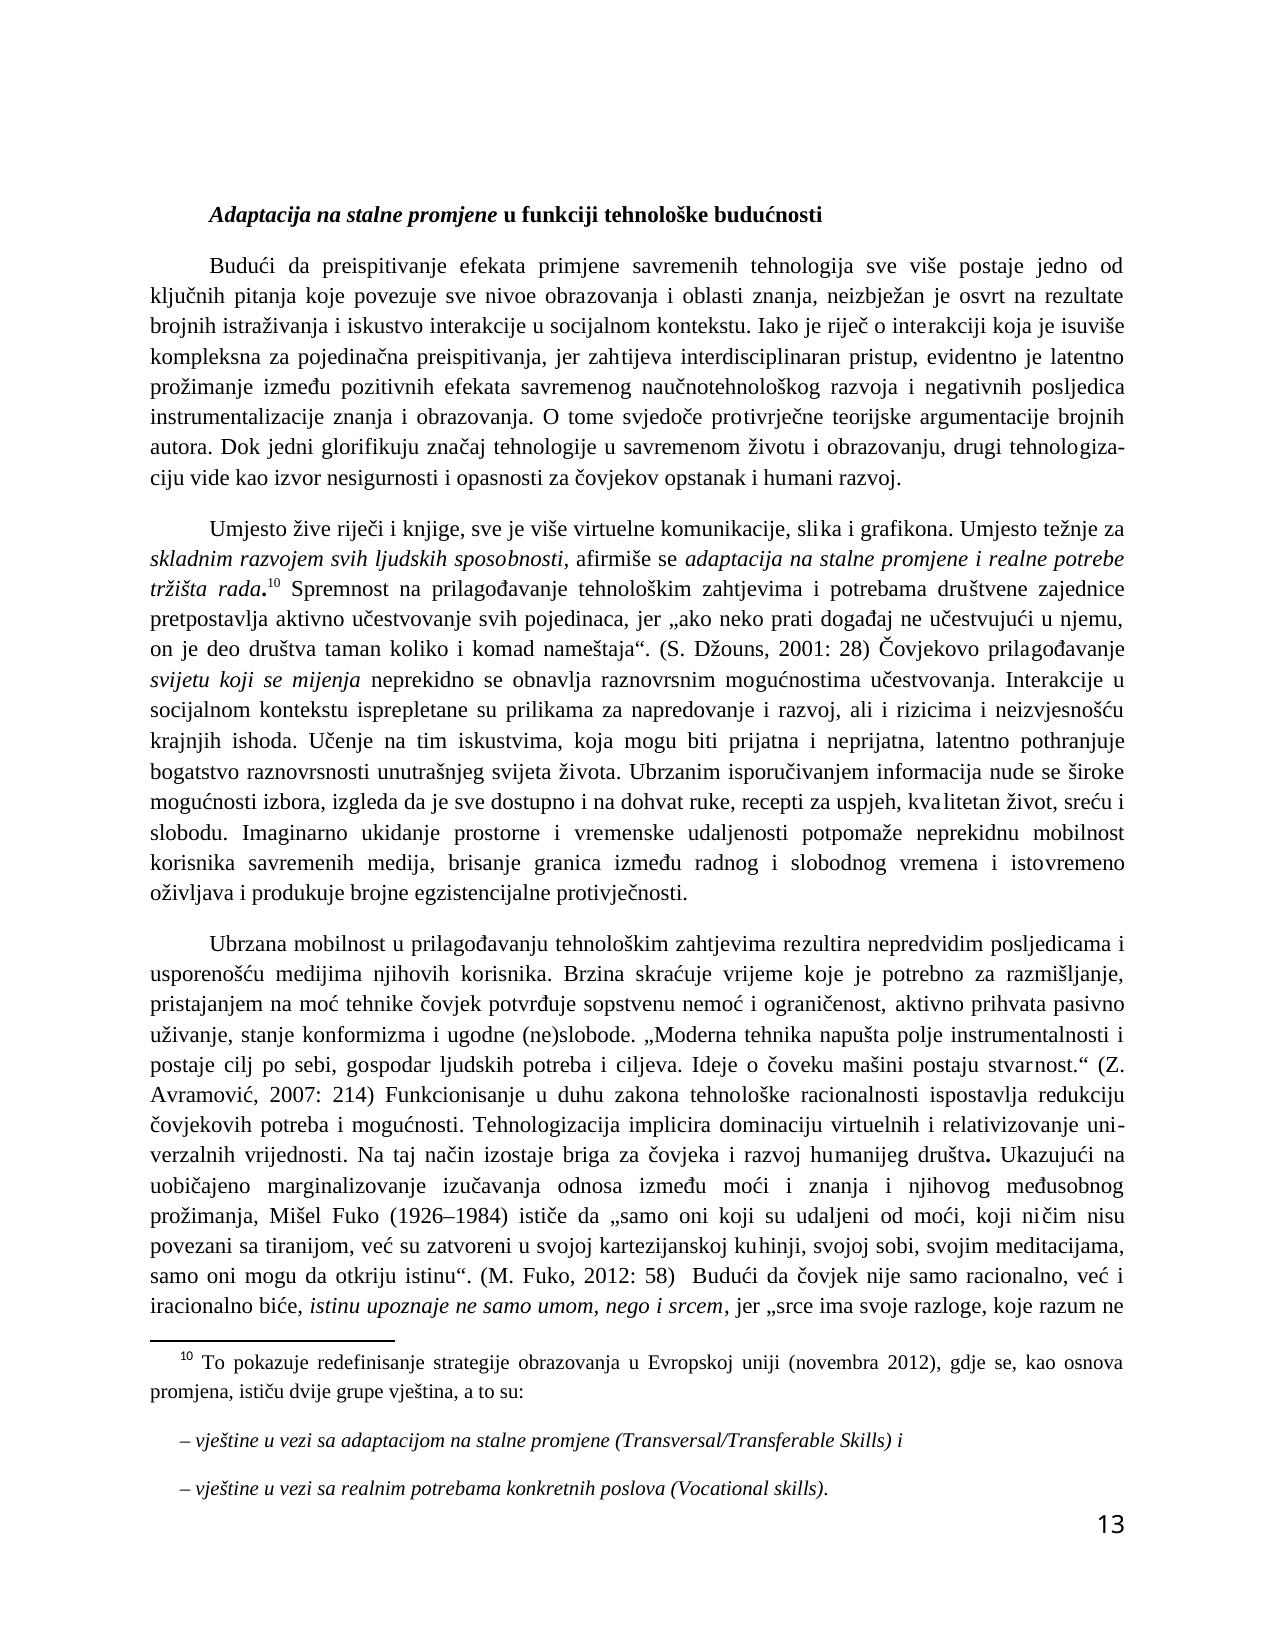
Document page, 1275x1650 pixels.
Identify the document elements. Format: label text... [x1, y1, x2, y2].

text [150, 930, 1125, 1319]
text Adaptacija na stalne promjene u funkciji tehnološke budućnosti [150, 201, 1125, 227]
text Umjesto žive riječi i knjige, sve je više virtuelne komunikacije, slika i grafikona. Umjesto težnje za skladnim razvojem svih ljudskih sposobnosti, afirmiše se adaptacija na stalne promjene i realne potrebe tržišta rada. Spremnost na prilagođavanje tehnološkim zahtjevima i potrebama društvene zajednice pretpostavlja aktivno učestvovanje svih pojedinaca, jer „ako neko prati događaj ne učestvujući u njemu, on je deo društva taman koliko i komad nameštaja“. (S. Džouns, 2001: 28) Čovjekovo prilagođavanje svijetu koji se mijenja neprekidno se obnavlja raznovrsnim mogućnostima učestvovanja. Interakcije u socijalnom kontekstu isprepletane su prilikama za napredovanje i razvoj, ali i rizicima i neizvjesnošću krajnjih ishoda. Učenje na tim iskustvima, koja mogu biti prijatna i neprijatna, latentno pothranjuje bogatstvo raznovrsnosti unutrašnjeg svijeta života. Ubrzanim isporučivanjem informacija nude se široke mogućnosti izbora, izgleda da je sve dostupno i na dohvat ruke, recepti za uspjeh, kvalitetan život, sreću i slobodu. Imaginarno ukidanje prostorne i vremenske udaljenosti potpomaže neprekidnu mobilnost korisnika savremenih medija, brisanje granica između radnog i slobodnog vremena i istovremeno oživljava i produkuje brojne egzistencijalne protivječnosti. [150, 514, 1125, 905]
text Budući da preispitivanje efekata primjene savremenih tehnologija sve više postaje jedno od ključnih pitanja koje povezuje sve nivoe obrazovanja i oblasti znanja, neizbježan je osvrt na rezultate brojnih istraživanja i iskustvo interakcije u socijalnom kontekstu. Iako je riječ o interakciji koja je isuviše kompleksna za pojedinačna preispitivanja, jer zahtijeva interdisciplinaran pristup, evidentno je latentno prožimanje između pozitivnih efekata savremenog naučnotehnološkog razvoja i negativnih posljedica instrumentalizacije znanja i obrazovanja. O tome svjedoče protivrječne teorijske argumentacije brojnih autora. Dok jedni glorifikuju značaj tehnologije u savremenom životu i obrazovanju, drugi tehnologizaciju vide kao izvor nesigurnosti i opasnosti za čovjekov opstanak i humani razvoj. [150, 252, 1125, 490]
